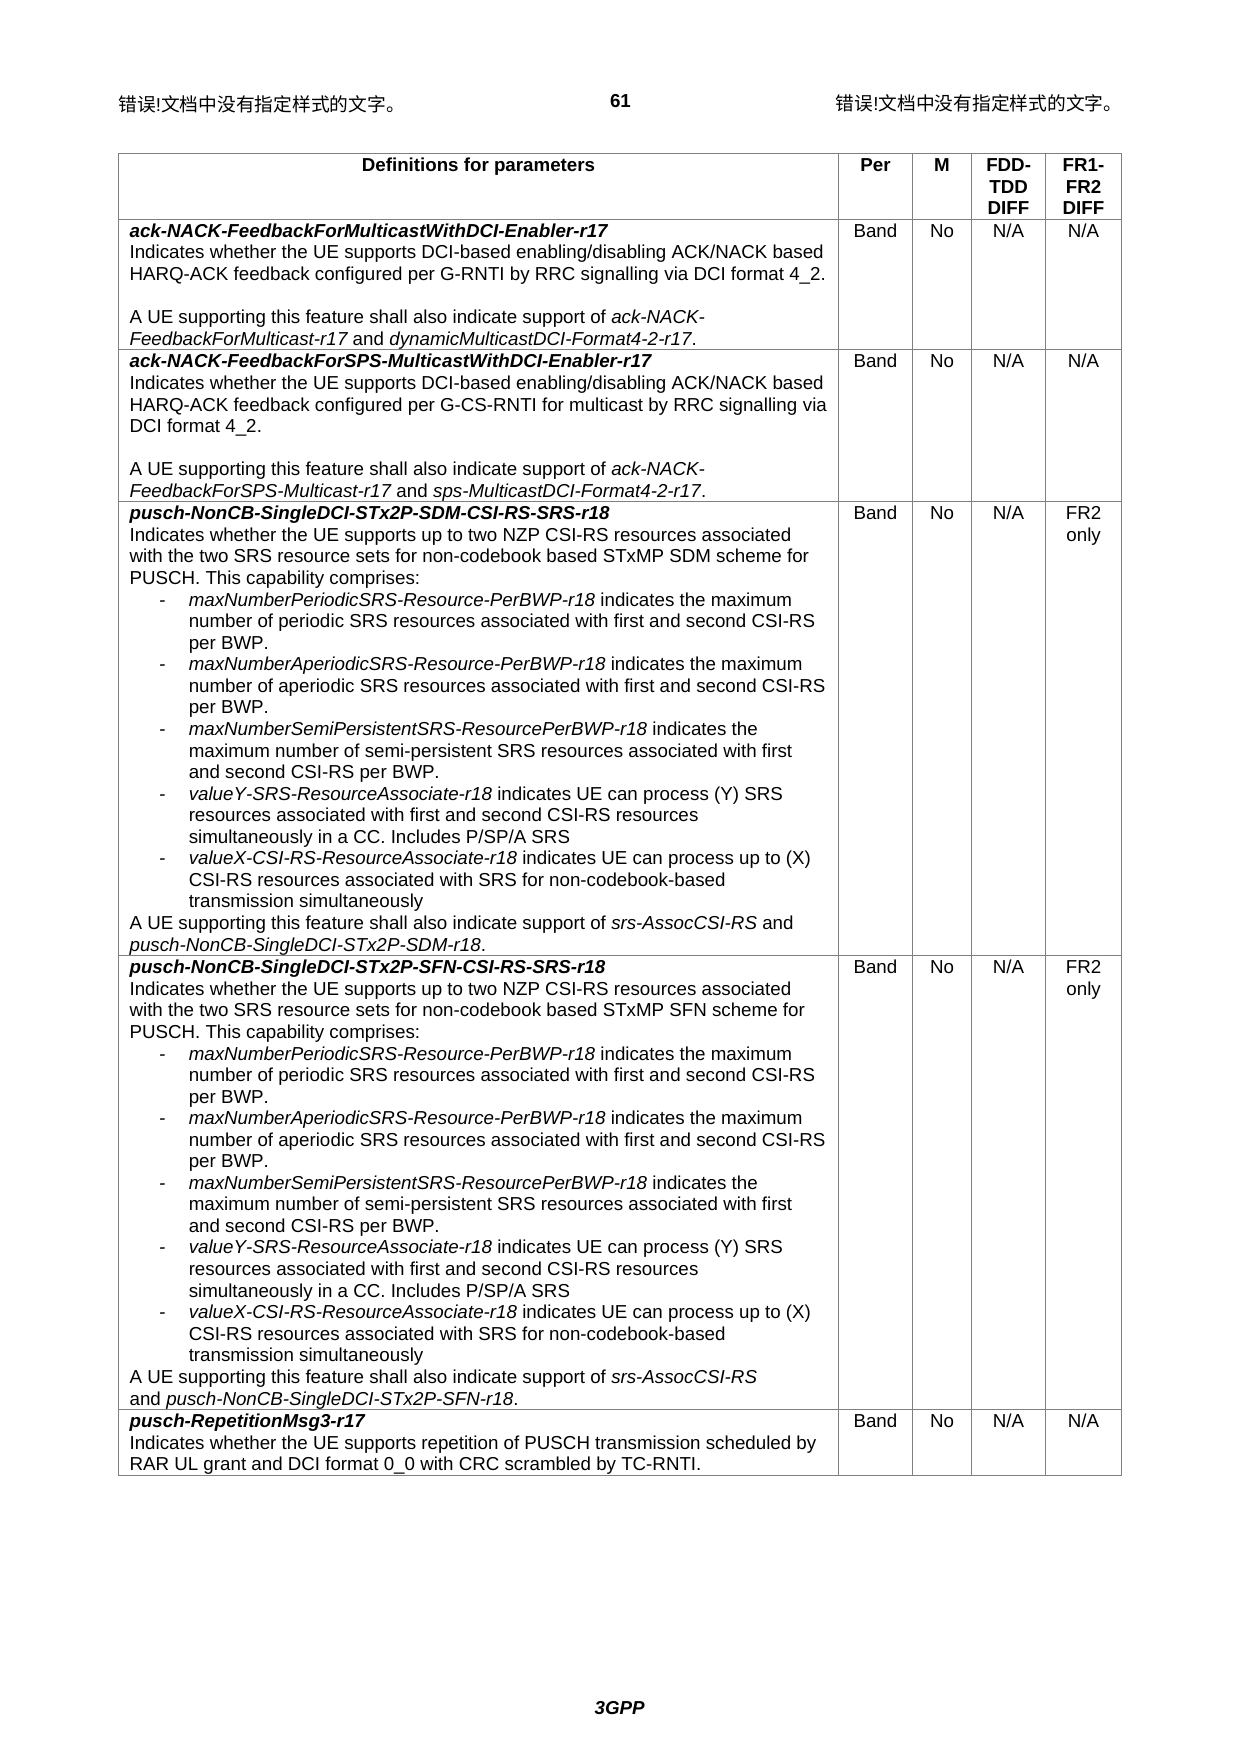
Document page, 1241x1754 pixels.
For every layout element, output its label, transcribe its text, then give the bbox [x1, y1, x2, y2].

table_cell Band [839, 1410, 912, 1474]
table_cell N/A [972, 350, 1045, 501]
table_cell Band [839, 956, 912, 1409]
table_cell FR2 only [1046, 502, 1121, 955]
table_cell N/A [972, 220, 1045, 349]
table_header M [913, 154, 971, 219]
table_cell Band [839, 220, 912, 349]
table_cell pusch-RepetitionMsg3-r17 Indicates whether the UE supports repetition of PUSCH transmission scheduled by RAR UL grant and DCI format 0_0 with CRC scrambled by TC-RNTI. [119, 1410, 838, 1474]
table_cell N/A [972, 1410, 1045, 1474]
table_cell Band [839, 350, 912, 501]
table_cell ack-NACK-FeedbackForMulticastWithDCI-Enabler-r17 Indicates whether the UE supports DCI-based enabling/disabling ACK/NACK based HARQ-ACK feedback configured per G-RNTI by RRC signalling via DCI format 4_2. A UE supporting this feature shall also indicate support of ack-NACK-FeedbackForMulticast-r17 and dynamicMulticastDCI-Format4-2-r17. [119, 220, 838, 349]
table_cell Band [839, 502, 912, 955]
table_cell No [913, 502, 971, 955]
table_cell ack-NACK-FeedbackForSPS-MulticastWithDCI-Enabler-r17 Indicates whether the UE supports DCI-based enabling/disabling ACK/NACK based HARQ-ACK feedback configured per G-CS-RNTI for multicast by RRC signalling via DCI format 4_2. A UE supporting this feature shall also indicate support of ack-NACK-FeedbackForSPS-Multicast-r17 and sps-MulticastDCI-Format4-2-r17. [119, 350, 838, 501]
table_cell N/A [972, 956, 1045, 1409]
table_header FDD-TDD DIFF [972, 154, 1045, 219]
table_cell No [913, 220, 971, 349]
table_cell No [913, 1410, 971, 1474]
table_cell FR2 only [1046, 956, 1121, 1409]
table_header Per [839, 154, 912, 219]
table_cell No [913, 956, 971, 1409]
table_cell pusch-NonCB-SingleDCI-STx2P-SDM-CSI-RS-SRS-r18 Indicates whether the UE supports up to two NZP CSI-RS resources associated with the two SRS resource sets for non-codebook based STxMP SDM scheme for PUSCH. This capability comprises: - maxNumberPeriodicSRS-Resource-PerBWP-r18 indicates the maximum number of periodic SRS resources associated with first and second CSI-RS per BWP. - maxNumberAperiodicSRS-Resource-PerBWP-r18 indicates the maximum number of aperiodic SRS resources associated with first and second CSI-RS per BWP. - maxNumberSemiPersistentSRS-ResourcePerBWP-r18 indicates the maximum number of semi-persistent SRS resources associated with first and second CSI-RS per BWP. - valueY-SRS-ResourceAssociate-r18 indicates UE can process (Y) SRS resources associated with first and second CSI-RS resources simultaneously in a CC. Includes P/SP/A SRS - valueX-CSI-RS-ResourceAssociate-r18 indicates UE can process up to (X) CSI-RS resources associated with SRS for non-codebook-based transmission simultaneously A UE supporting this feature shall also indicate support of srs-AssocCSI-RS and pusch-NonCB-SingleDCI-STx2P-SDM-r18. [119, 502, 838, 955]
table_cell N/A [1046, 1410, 1121, 1474]
table_cell pusch-NonCB-SingleDCI-STx2P-SFN-CSI-RS-SRS-r18 Indicates whether the UE supports up to two NZP CSI-RS resources associated with the two SRS resource sets for non-codebook based STxMP SFN scheme for PUSCH. This capability comprises: - maxNumberPeriodicSRS-Resource-PerBWP-r18 indicates the maximum number of periodic SRS resources associated with first and second CSI-RS per BWP. - maxNumberAperiodicSRS-Resource-PerBWP-r18 indicates the maximum number of aperiodic SRS resources associated with first and second CSI-RS per BWP. - maxNumberSemiPersistentSRS-ResourcePerBWP-r18 indicates the maximum number of semi-persistent SRS resources associated with first and second CSI-RS per BWP. - valueY-SRS-ResourceAssociate-r18 indicates UE can process (Y) SRS resources associated with first and second CSI-RS resources simultaneously in a CC. Includes P/SP/A SRS - valueX-CSI-RS-ResourceAssociate-r18 indicates UE can process up to (X) CSI-RS resources associated with SRS for non-codebook-based transmission simultaneously A UE supporting this feature shall also indicate support of srs-AssocCSI-RS and pusch-NonCB-SingleDCI-STx2P-SFN-r18. [119, 956, 838, 1409]
table_header Definitions for parameters [119, 154, 838, 219]
table_cell N/A [1046, 220, 1121, 349]
table_header FR1-FR2 DIFF [1046, 154, 1121, 219]
table_cell N/A [1046, 350, 1121, 501]
table_cell No [913, 350, 971, 501]
table_cell N/A [972, 502, 1045, 955]
